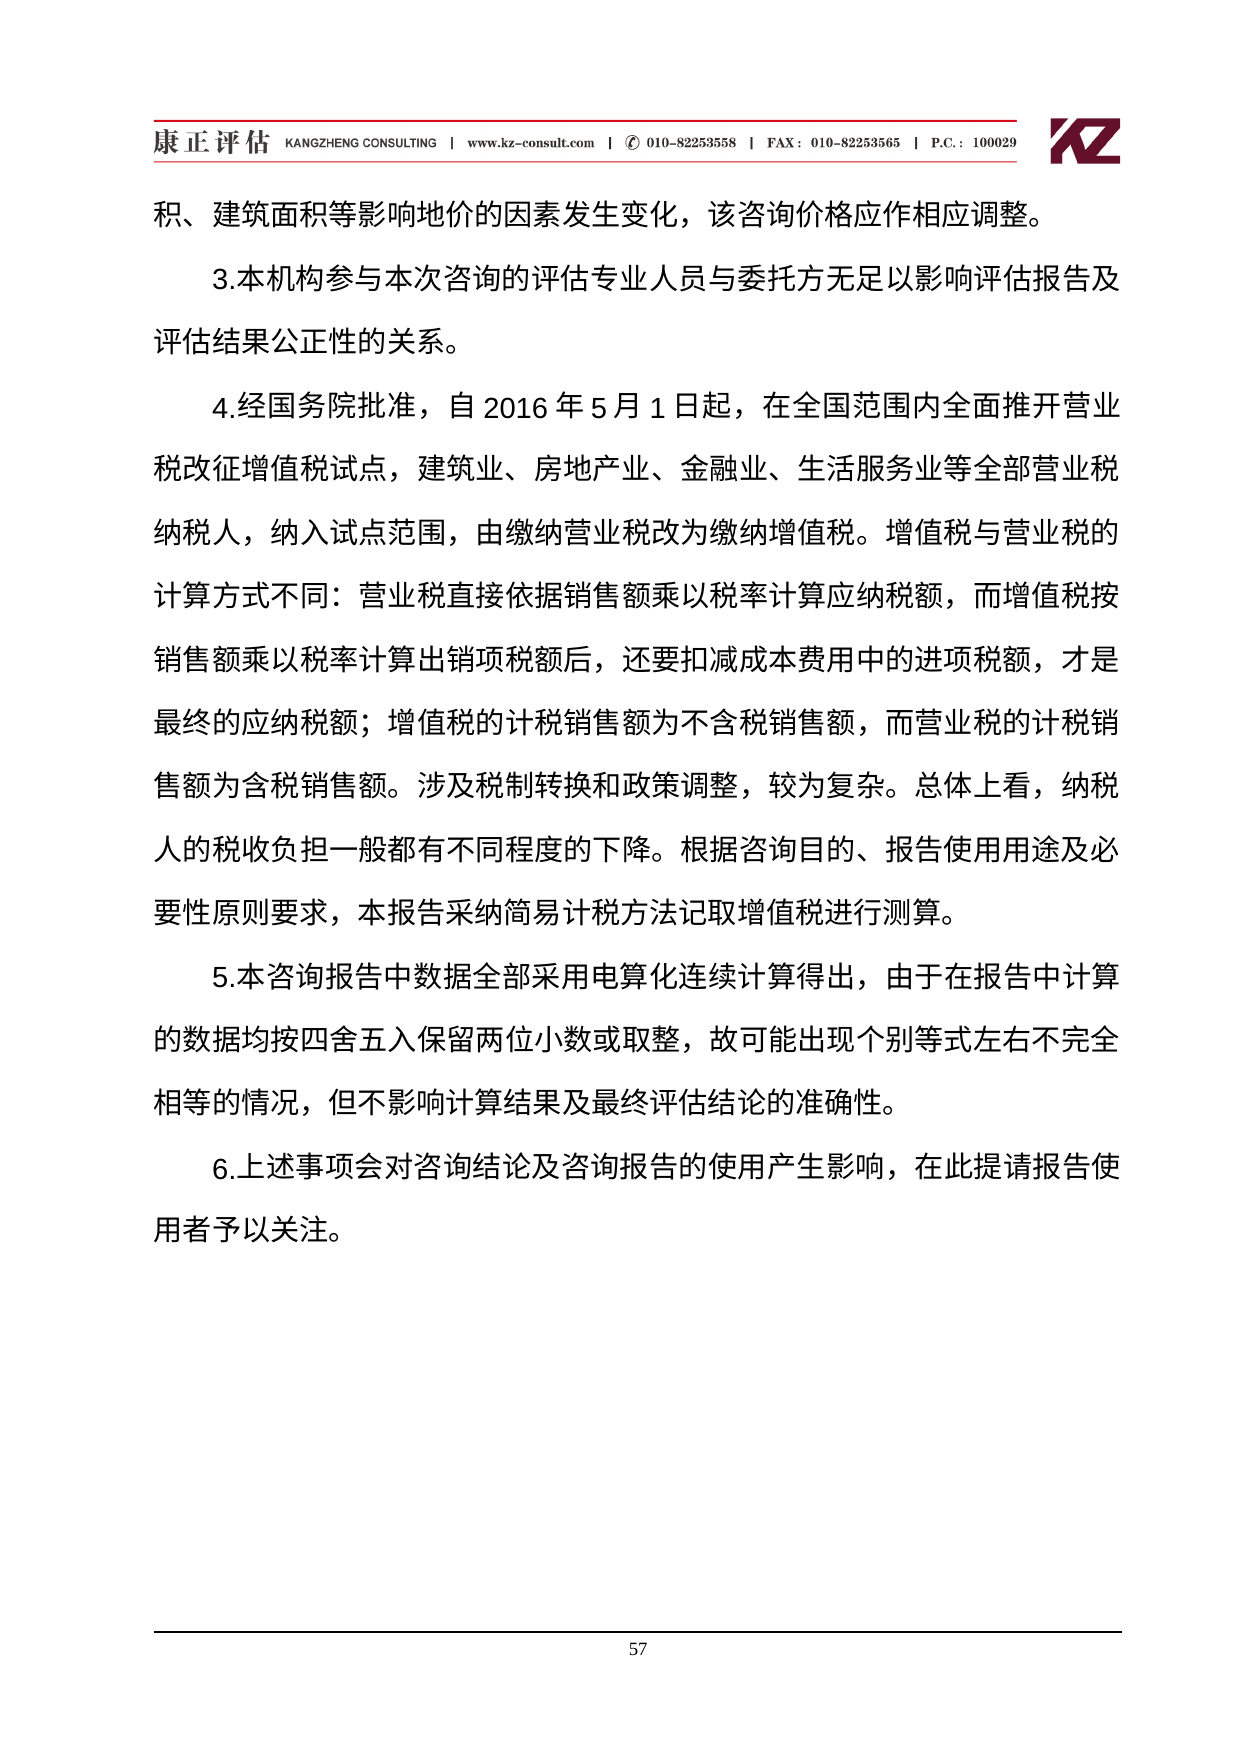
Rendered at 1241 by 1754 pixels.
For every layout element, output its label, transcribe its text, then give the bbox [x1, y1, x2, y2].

text 3.本机构参与本次咨询的评估专业人员与委托方无足以影响评估报告及评估结果公正性的关系。 [153, 255, 1122, 361]
picture [153, 118, 1121, 164]
text 2.本报告咨询结果是在满足地价定义所设定条件下的土地使用权价格，若咨询对象的土地利用方式、咨询期日、土地使用年期、土地用途、土地面积、建筑面积等影响地价的因素发生变化，该咨询价格应作相应调整。 [153, 192, 1122, 234]
text 6.上述事项会对咨询结论及咨询报告的使用产生影响，在此提请报告使用者予以关注。 [153, 1143, 1122, 1249]
text 4.经国务院批准，自2016年5月1日起，在全国范围内全面推开营业税改征增值税试点，建筑业、房地产业、金融业、生活服务业等全部营业税纳税人，纳入试点范围，由缴纳营业税改为缴纳增值税。增值税与营业税的计算方式不同：营业税直接依据销售额乘以税率计算应纳税额，而增值税按销售额乘以税率计算出销项税额后，还要扣减成本费用中的进项税额，才是最终的应纳税额；增值税的计税销售额为不含税销售额，而营业税的计税销售额为含税销售额。涉及税制转换和政策调整，较为复杂。总体上看，纳税人的税收负担一般都有不同程度的下降。根据咨询目的、报告使用用途及必要性原则要求，本报告采纳简易计税方法记取增值税进行测算。 [153, 382, 1122, 932]
text 5.本咨询报告中数据全部采用电算化连续计算得出，由于在报告中计算的数据均按四舍五入保留两位小数或取整，故可能出现个别等式左右不完全相等的情况，但不影响计算结果及最终评估结论的准确性。 [153, 953, 1122, 1122]
